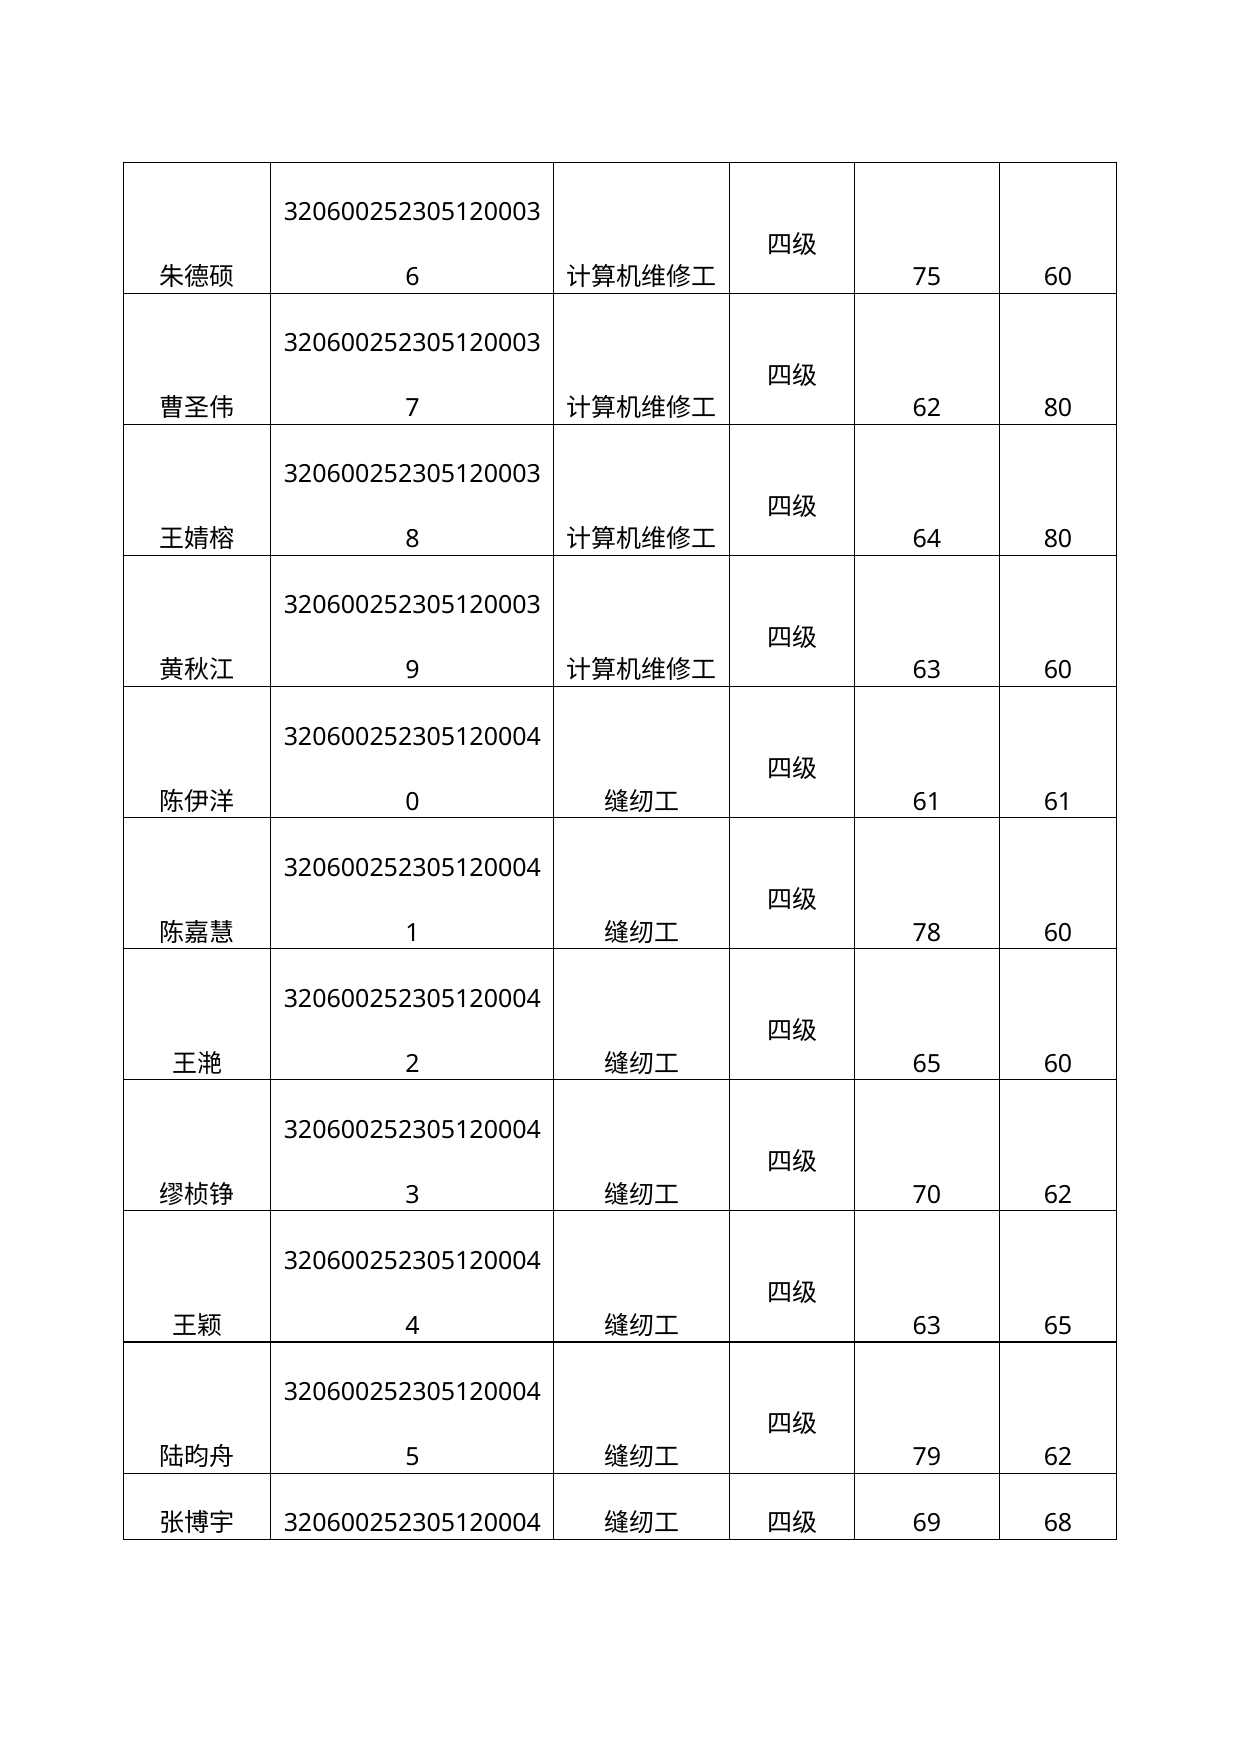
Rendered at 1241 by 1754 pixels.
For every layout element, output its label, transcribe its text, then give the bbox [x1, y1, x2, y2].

table_cell 3206002523051200043 [271, 1080, 553, 1210]
table_cell 3206002523051200044 [271, 1211, 553, 1341]
table_cell 计算机维修工 [554, 556, 729, 686]
table_cell 3206002523051200045 [271, 1343, 553, 1472]
table_cell 四级 [730, 1343, 854, 1472]
table_cell 缝纫工 [554, 687, 729, 817]
table_cell 计算机维修工 [554, 294, 729, 424]
table_cell 62 [855, 294, 999, 424]
table_cell 缝纫工 [554, 1080, 729, 1210]
table_cell 缝纫工 [554, 949, 729, 1079]
table_cell 62 [1000, 1343, 1116, 1472]
table_cell 四级 [730, 818, 854, 948]
table_cell 朱德硕 [124, 163, 270, 293]
table_cell 3206002523051200037 [271, 294, 553, 424]
table_cell 缝纫工 [554, 1211, 729, 1341]
table_cell 60 [1000, 163, 1116, 293]
table_cell 79 [855, 1343, 999, 1472]
table_cell 3206002523051200046 [271, 1474, 553, 1538]
table_cell 曹圣伟 [124, 294, 270, 424]
table_cell 78 [855, 818, 999, 948]
table_cell 68 [1000, 1474, 1116, 1538]
table_cell 80 [1000, 425, 1116, 555]
table_cell 75 [855, 163, 999, 293]
table_cell 3206002523051200040 [271, 687, 553, 817]
table_cell 64 [855, 425, 999, 555]
table_cell 69 [855, 1474, 999, 1538]
table_cell 张博宇 [124, 1474, 270, 1538]
table_cell 四级 [730, 425, 854, 555]
table_cell 缝纫工 [554, 818, 729, 948]
table_cell 60 [1000, 556, 1116, 686]
table_cell 80 [1000, 294, 1116, 424]
table_cell 王滟 [124, 949, 270, 1079]
table_cell 王颖 [124, 1211, 270, 1341]
table_cell 60 [1000, 818, 1116, 948]
table_cell 四级 [730, 556, 854, 686]
table_cell 缝纫工 [554, 1343, 729, 1472]
table_cell 黄秋江 [124, 556, 270, 686]
table_cell 3206002523051200036 [271, 163, 553, 293]
table_cell 65 [855, 949, 999, 1079]
table_cell 3206002523051200039 [271, 556, 553, 686]
table_cell 60 [1000, 949, 1116, 1079]
table_cell 3206002523051200041 [271, 818, 553, 948]
table_cell 四级 [730, 949, 854, 1079]
table_cell 61 [1000, 687, 1116, 817]
table_cell 缪桢铮 [124, 1080, 270, 1210]
table_cell 四级 [730, 687, 854, 817]
table_cell 63 [855, 1211, 999, 1341]
table_cell 计算机维修工 [554, 425, 729, 555]
table_cell 四级 [730, 1080, 854, 1210]
table_cell 计算机维修工 [554, 163, 729, 293]
table_cell 王婧榕 [124, 425, 270, 555]
table_cell 62 [1000, 1080, 1116, 1210]
table_cell 70 [855, 1080, 999, 1210]
table_cell 65 [1000, 1211, 1116, 1341]
table_cell 陈伊洋 [124, 687, 270, 817]
table_cell 陈嘉慧 [124, 818, 270, 948]
table_cell 四级 [730, 1211, 854, 1341]
table_cell 3206002523051200038 [271, 425, 553, 555]
table_cell 63 [855, 556, 999, 686]
table_cell 陆昀舟 [124, 1343, 270, 1472]
table_cell 四级 [730, 294, 854, 424]
table_cell 四级 [730, 1474, 854, 1538]
table_cell 61 [855, 687, 999, 817]
table_cell 缝纫工 [554, 1474, 729, 1538]
table_cell 3206002523051200042 [271, 949, 553, 1079]
table_cell 四级 [730, 163, 854, 293]
